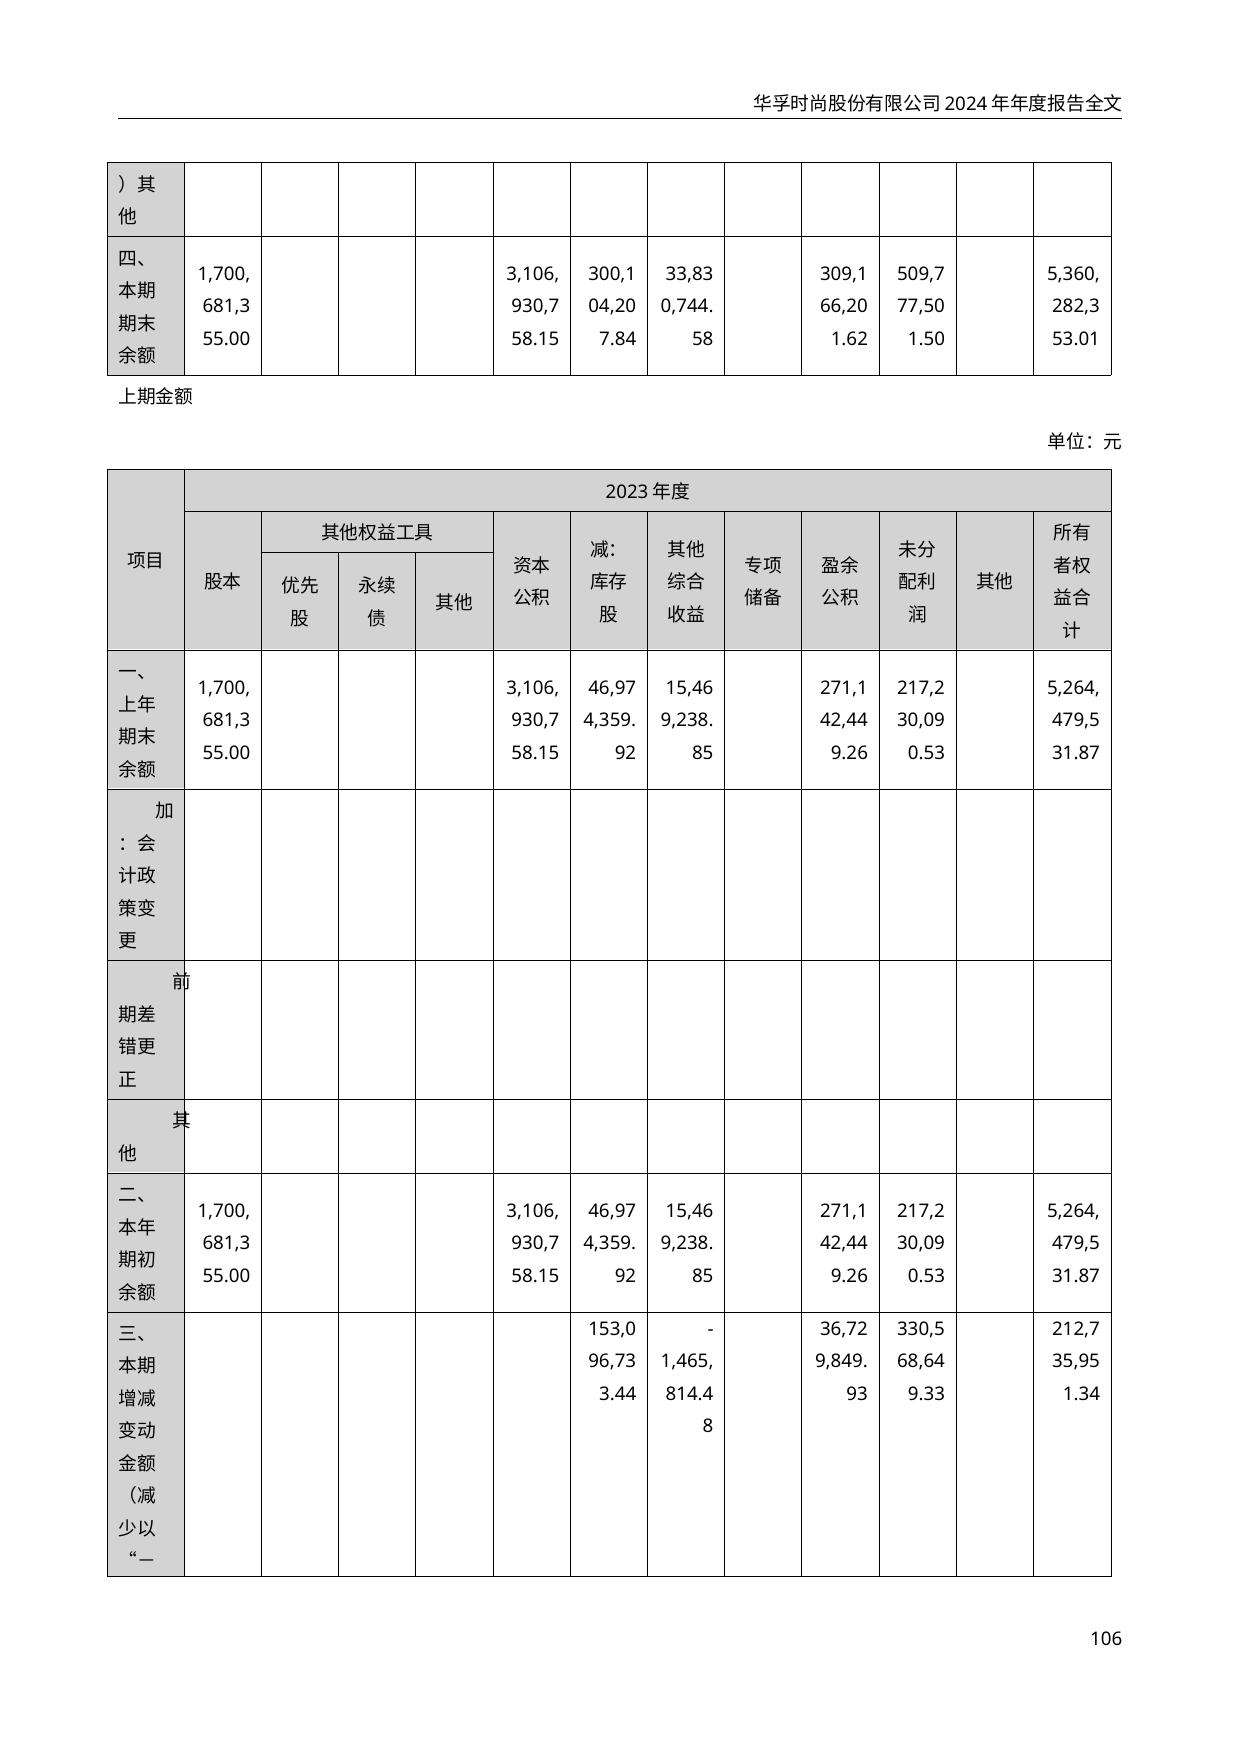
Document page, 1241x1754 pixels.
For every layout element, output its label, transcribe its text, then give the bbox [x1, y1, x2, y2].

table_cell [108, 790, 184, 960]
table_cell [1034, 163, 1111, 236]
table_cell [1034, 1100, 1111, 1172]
text 单位：元 [118, 424, 1122, 457]
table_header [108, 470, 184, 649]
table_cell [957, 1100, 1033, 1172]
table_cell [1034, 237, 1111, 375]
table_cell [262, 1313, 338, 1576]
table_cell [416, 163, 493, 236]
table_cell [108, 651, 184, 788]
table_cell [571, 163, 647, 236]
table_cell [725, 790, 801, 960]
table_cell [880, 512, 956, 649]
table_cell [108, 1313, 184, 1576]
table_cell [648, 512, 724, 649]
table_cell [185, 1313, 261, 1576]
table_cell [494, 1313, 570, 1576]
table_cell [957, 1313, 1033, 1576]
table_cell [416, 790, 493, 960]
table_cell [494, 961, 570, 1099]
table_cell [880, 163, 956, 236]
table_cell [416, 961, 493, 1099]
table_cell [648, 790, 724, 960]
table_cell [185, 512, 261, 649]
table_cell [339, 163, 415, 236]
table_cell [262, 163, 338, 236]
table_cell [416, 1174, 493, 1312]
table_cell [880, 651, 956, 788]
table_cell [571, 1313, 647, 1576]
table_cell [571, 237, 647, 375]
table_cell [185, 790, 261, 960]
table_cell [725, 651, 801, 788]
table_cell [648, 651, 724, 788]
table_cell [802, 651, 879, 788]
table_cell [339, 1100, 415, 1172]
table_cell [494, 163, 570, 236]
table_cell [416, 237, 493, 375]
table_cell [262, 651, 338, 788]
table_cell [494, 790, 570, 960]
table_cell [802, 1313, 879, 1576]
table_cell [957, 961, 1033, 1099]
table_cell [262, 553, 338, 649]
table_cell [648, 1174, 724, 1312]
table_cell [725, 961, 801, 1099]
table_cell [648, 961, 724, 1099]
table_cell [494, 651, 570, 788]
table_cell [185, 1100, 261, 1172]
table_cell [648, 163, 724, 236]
text 上期金额 [118, 379, 1122, 412]
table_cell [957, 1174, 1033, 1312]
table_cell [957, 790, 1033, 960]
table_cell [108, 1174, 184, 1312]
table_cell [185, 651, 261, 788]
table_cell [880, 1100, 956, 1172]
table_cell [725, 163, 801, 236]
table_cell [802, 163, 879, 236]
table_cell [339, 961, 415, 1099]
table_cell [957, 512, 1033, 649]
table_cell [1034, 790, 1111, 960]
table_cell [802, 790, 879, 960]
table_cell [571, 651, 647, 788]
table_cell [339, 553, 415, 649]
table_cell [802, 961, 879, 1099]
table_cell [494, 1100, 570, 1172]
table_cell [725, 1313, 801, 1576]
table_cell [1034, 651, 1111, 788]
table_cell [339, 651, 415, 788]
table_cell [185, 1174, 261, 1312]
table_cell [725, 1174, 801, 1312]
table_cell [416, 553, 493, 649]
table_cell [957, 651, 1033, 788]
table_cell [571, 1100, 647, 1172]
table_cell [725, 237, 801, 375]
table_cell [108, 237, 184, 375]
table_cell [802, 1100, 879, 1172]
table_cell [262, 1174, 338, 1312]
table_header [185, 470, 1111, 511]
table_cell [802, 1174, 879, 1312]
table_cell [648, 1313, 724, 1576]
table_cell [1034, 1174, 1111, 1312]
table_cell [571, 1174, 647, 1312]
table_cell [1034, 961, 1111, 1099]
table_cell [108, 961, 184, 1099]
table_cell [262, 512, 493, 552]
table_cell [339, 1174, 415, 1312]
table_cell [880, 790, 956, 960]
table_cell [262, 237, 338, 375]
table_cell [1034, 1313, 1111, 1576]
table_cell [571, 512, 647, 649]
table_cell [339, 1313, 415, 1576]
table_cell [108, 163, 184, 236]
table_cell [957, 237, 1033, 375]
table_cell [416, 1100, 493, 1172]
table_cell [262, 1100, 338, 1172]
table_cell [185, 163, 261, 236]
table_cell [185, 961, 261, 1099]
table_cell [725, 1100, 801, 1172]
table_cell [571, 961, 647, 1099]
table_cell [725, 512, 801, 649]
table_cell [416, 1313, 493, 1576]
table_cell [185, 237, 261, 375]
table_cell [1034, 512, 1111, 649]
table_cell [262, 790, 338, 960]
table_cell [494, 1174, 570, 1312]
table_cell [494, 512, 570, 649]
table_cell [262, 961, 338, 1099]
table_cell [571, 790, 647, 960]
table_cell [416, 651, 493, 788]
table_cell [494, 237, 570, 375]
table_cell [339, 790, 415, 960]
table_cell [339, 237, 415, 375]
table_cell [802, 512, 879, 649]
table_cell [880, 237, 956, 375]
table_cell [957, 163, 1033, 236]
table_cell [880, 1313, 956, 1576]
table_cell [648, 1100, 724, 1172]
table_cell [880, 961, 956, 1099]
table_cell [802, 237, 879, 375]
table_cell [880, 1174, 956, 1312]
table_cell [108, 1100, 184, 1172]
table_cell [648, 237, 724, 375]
